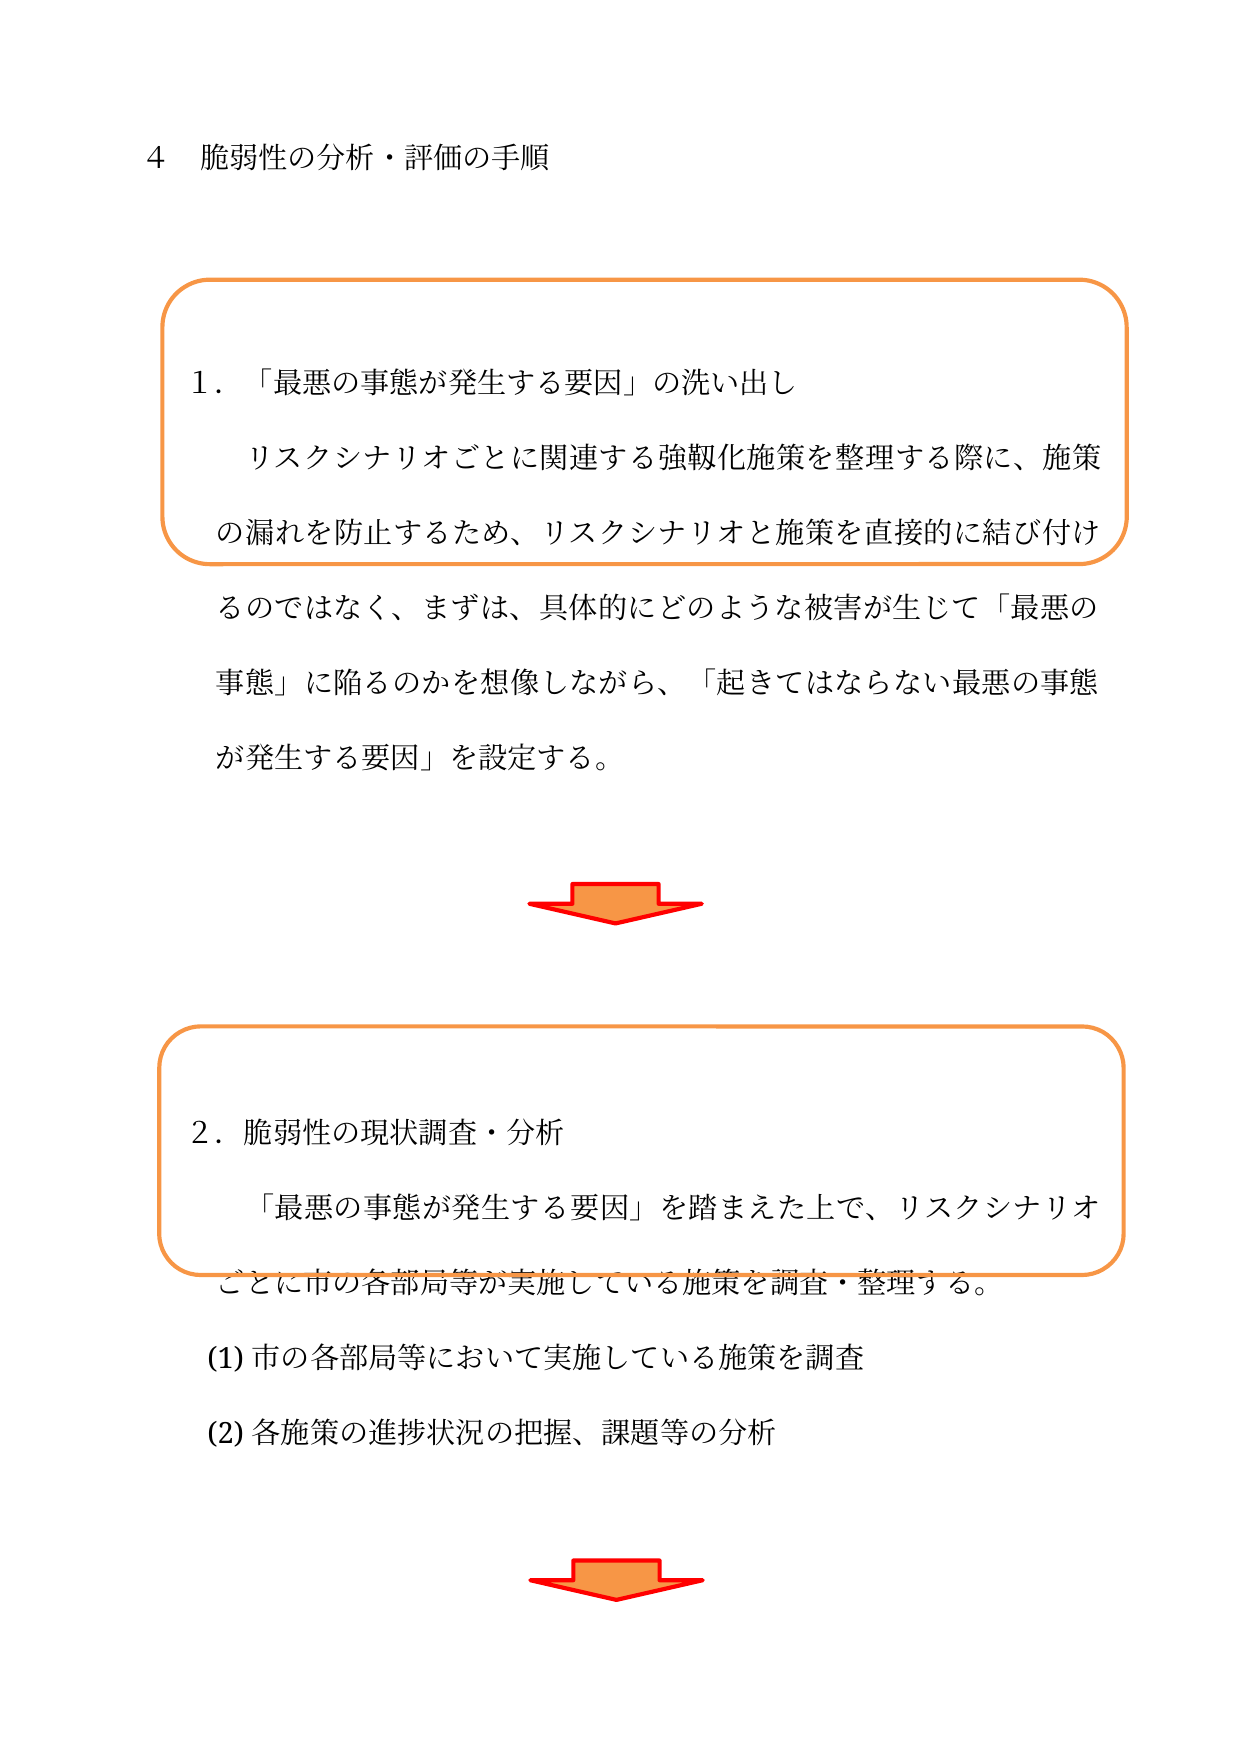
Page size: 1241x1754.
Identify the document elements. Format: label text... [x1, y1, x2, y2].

list 「最悪の事態が発生する要因」を踏まえた上で、リスクシナリオごとに市の各部局等が実施している施策を調査・整理する。 [216, 1168, 1102, 1272]
text (1) 市の各部局等において実施している施策を調査 [112, 1318, 1102, 1393]
text ４ 脆弱性の分析・評価の手順 [112, 118, 1128, 193]
list １．「最悪の事態が発生する要因」の洗い出し [185, 343, 1124, 418]
text (2) 各施策の進捗状況の把握、課題等の分析 [112, 1393, 1102, 1468]
list リスクシナリオごとに関連する強靱化施策を整理する際に、施策の漏れを防止するため、リスクシナリオと施策を直接的に結び付けるのではなく、まずは、具体的にどのような被害が生じて「最悪の事態」に陥るのかを想像しながら、「起きてはならない最悪の事態が発生する要因」を設定する。 [216, 562, 1102, 793]
list ２．脆弱性の現状調査・分析 [185, 1093, 1121, 1168]
list リスクシナリオごとに関連する強靱化施策を整理する際に、施策の漏れを防止するため、リスクシナリオと施策を直接的に結び付けるのではなく、まずは、具体的にどのような被害が生じて「最悪の事態」に陥るのかを想像しながら、「起きてはならない最悪の事態が発生する要因」を設定する。 [216, 418, 1102, 562]
list 「最悪の事態が発生する要因」を踏まえた上で、リスクシナリオごとに市の各部局等が実施している施策を調査・整理する。 [216, 1273, 1102, 1318]
